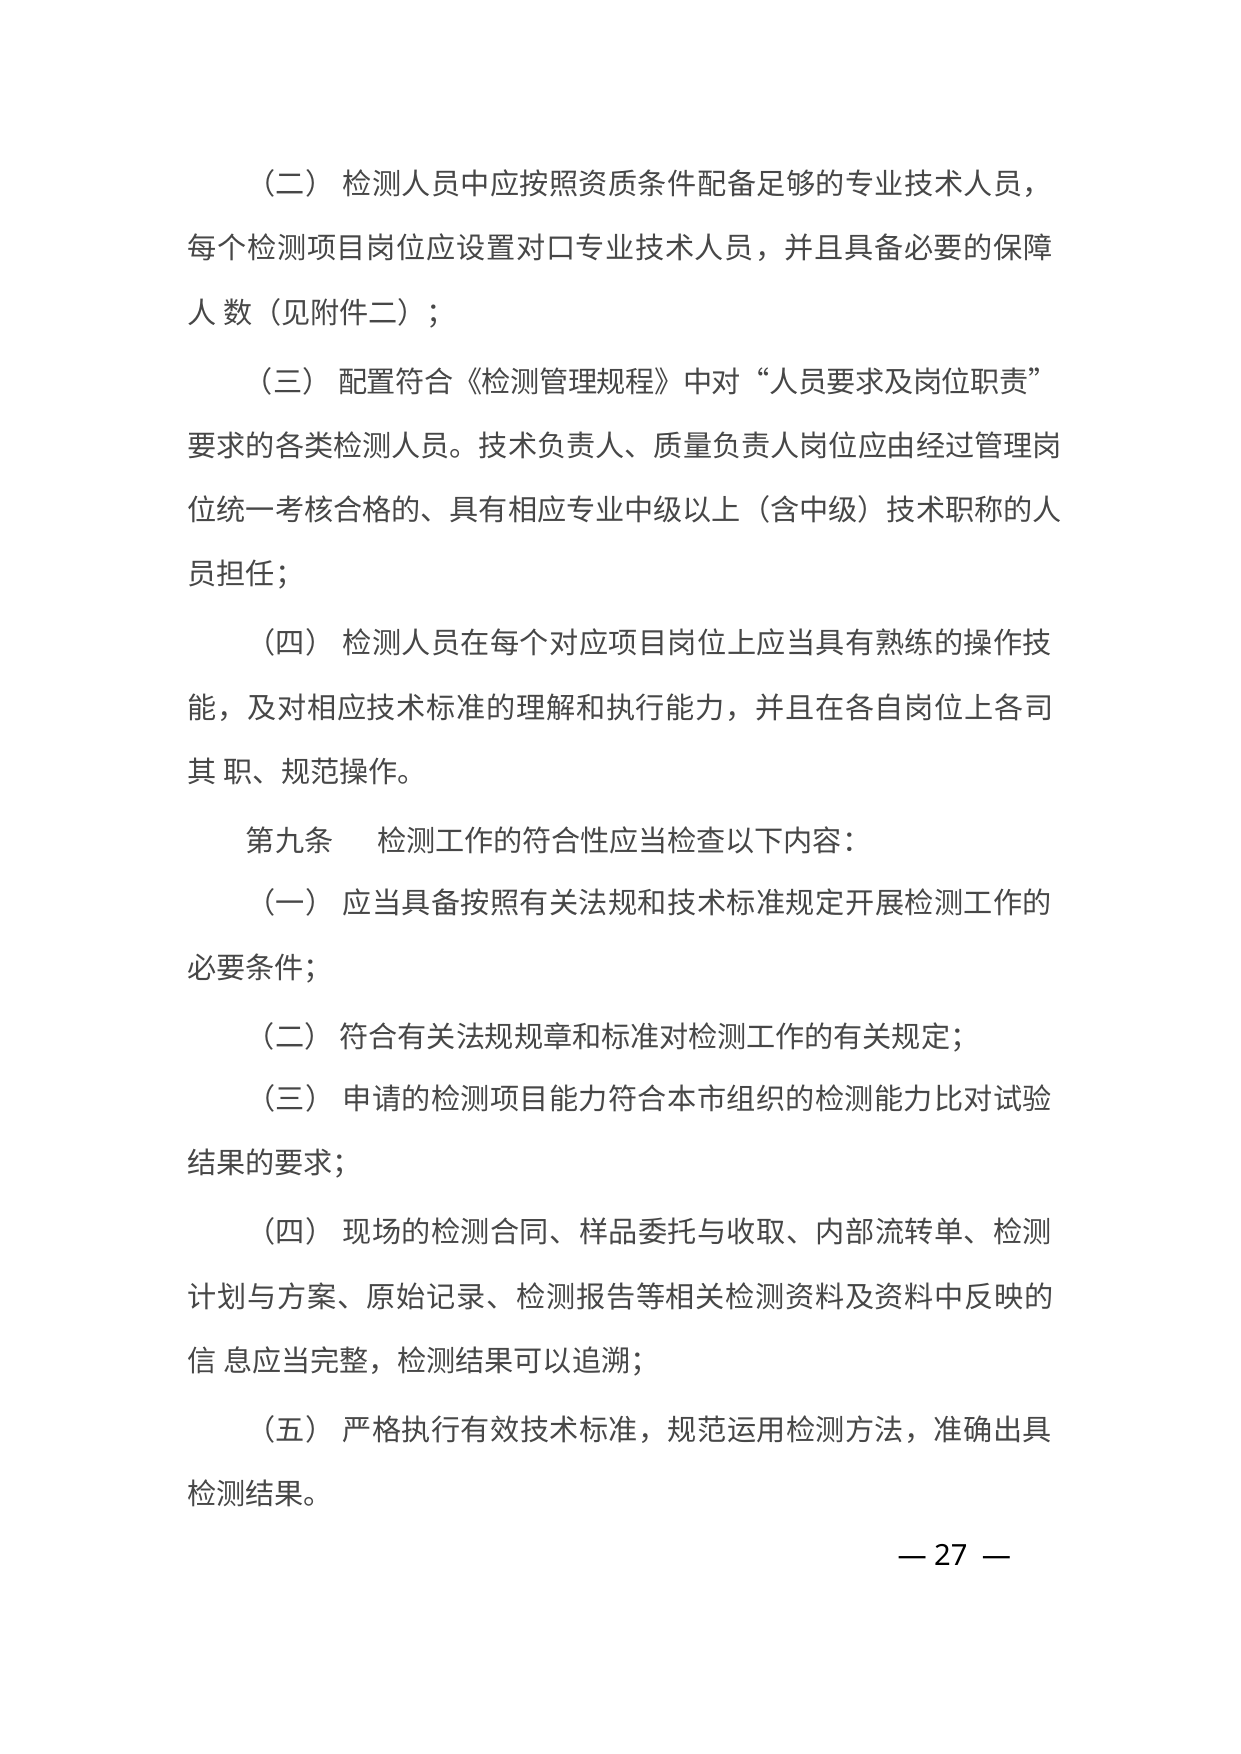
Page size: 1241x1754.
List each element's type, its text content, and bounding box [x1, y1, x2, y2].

text （五） 严格执行有效技术标准，规范运用检测方法，准确出具 检测结果。 [187, 1407, 1053, 1513]
text （三） 申请的检测项目能力符合本市组织的检测能力比对试验 结果的要求； [187, 1076, 1053, 1182]
text （四） 现场的检测合同、样品委托与收取、内部流转单、检测 计划与方案、原始记录、检测报告等相关检测资料及资料中反映的信 息应当完整，检测结果可以追溯； [187, 1209, 1053, 1380]
text （二） 检测人员中应按照资质条件配备足够的专业技术人员， 每个检测项目岗位应设置对口专业技术人员，并且具备必要的保障人 数（见附件二）； [187, 161, 1053, 332]
text 第九条 检测工作的符合性应当检查以下内容： [246, 817, 1080, 859]
text （二） 符合有关法规规章和标准对检测工作的有关规定； [246, 1013, 1080, 1056]
text （三） 配置符合《检测管理规程》中对“人员要求及岗位职责” 要求的各类检测人员。技术负责人、质量负责人岗位应由经过管理岗 位统一考核合格的、具有相应专业中级以上（含中级）技术职称的人 员担任； [187, 358, 1075, 593]
text （一） 应当具备按照有关法规和技术标准规定开展检测工作的 必要条件； [187, 880, 1053, 986]
text （四） 检测人员在每个对应项目岗位上应当具有熟练的操作技 能，及对相应技术标准的理解和执行能力，并且在各自岗位上各司其 职、规范操作。 [187, 620, 1053, 791]
